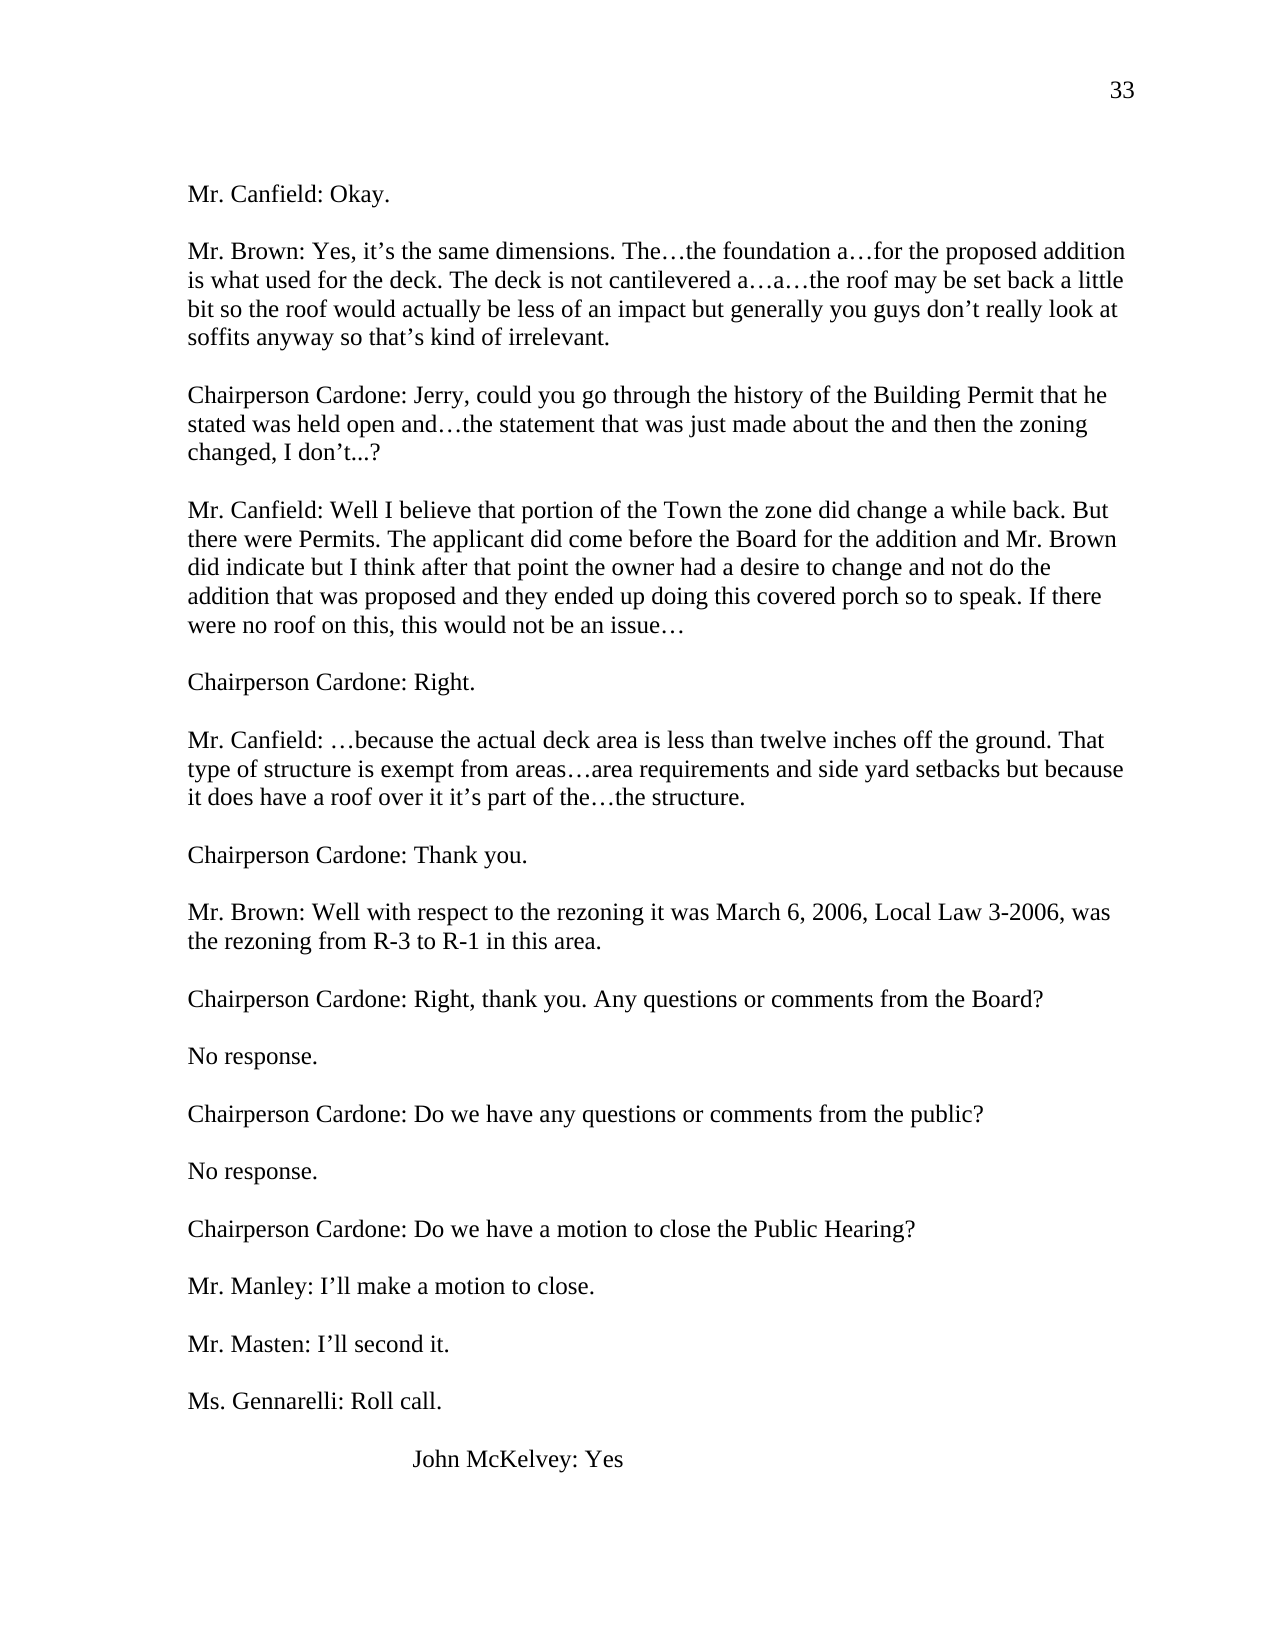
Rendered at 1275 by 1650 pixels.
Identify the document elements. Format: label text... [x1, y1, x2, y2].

text Mr. Canfield: …because the actual deck area is less than twelve inches off the ground. That type of structure is exempt from areas…area requirements and side yard setbacks but because it does have a roof over it it’s part of the…the structure. [187, 725, 1134, 811]
text John McKelvey: Yes [187, 1444, 1134, 1472]
text Mr. Brown: Well with respect to the rezoning it was March 6, 2006, Local Law 3-2006, was the rezoning from R-3 to R-1 in this area. [187, 897, 1134, 955]
text Mr. Canfield: Okay. [187, 179, 1134, 207]
text Chairperson Cardone: Do we have any questions or comments from the public? [187, 1099, 1134, 1127]
text Mr. Manley: I’ll make a motion to close. [187, 1271, 1134, 1300]
text Ms. Gennarelli: Roll call. [187, 1386, 1134, 1415]
text No response. [187, 1156, 1134, 1185]
text Chairperson Cardone: Do we have a motion to close the Public Hearing? [187, 1214, 1134, 1242]
text Chairperson Cardone: Thank you. [187, 840, 1134, 869]
text Mr. Masten: I’ll second it. [187, 1329, 1134, 1357]
text Mr. Canfield: Well I believe that portion of the Town the zone did change a while back. But there were Permits. The applicant did come before the Board for the addition and Mr. Brown did indicate but I think after that point the owner had a desire to change and not do the addition that was proposed and they ended up doing this covered porch so to speak. If there were no roof on this, this would not be an issue… [187, 495, 1134, 639]
text Chairperson Cardone: Right. [187, 667, 1134, 696]
text Mr. Brown: Yes, it’s the same dimensions. The…the foundation a…for the proposed addition is what used for the deck. The deck is not cantilevered a…a…the roof may be set back a little bit so the roof would actually be less of an impact but generally you guys don’t really look at soffits anyway so that’s kind of irrelevant. [187, 236, 1134, 351]
text Chairperson Cardone: Right, thank you. Any questions or comments from the Board? [187, 984, 1134, 1012]
text No response. [187, 1041, 1134, 1070]
text Chairperson Cardone: Jerry, could you go through the history of the Building Permit that he stated was held open and…the statement that was just made about the and then the zoning changed, I don’t...? [187, 380, 1134, 466]
